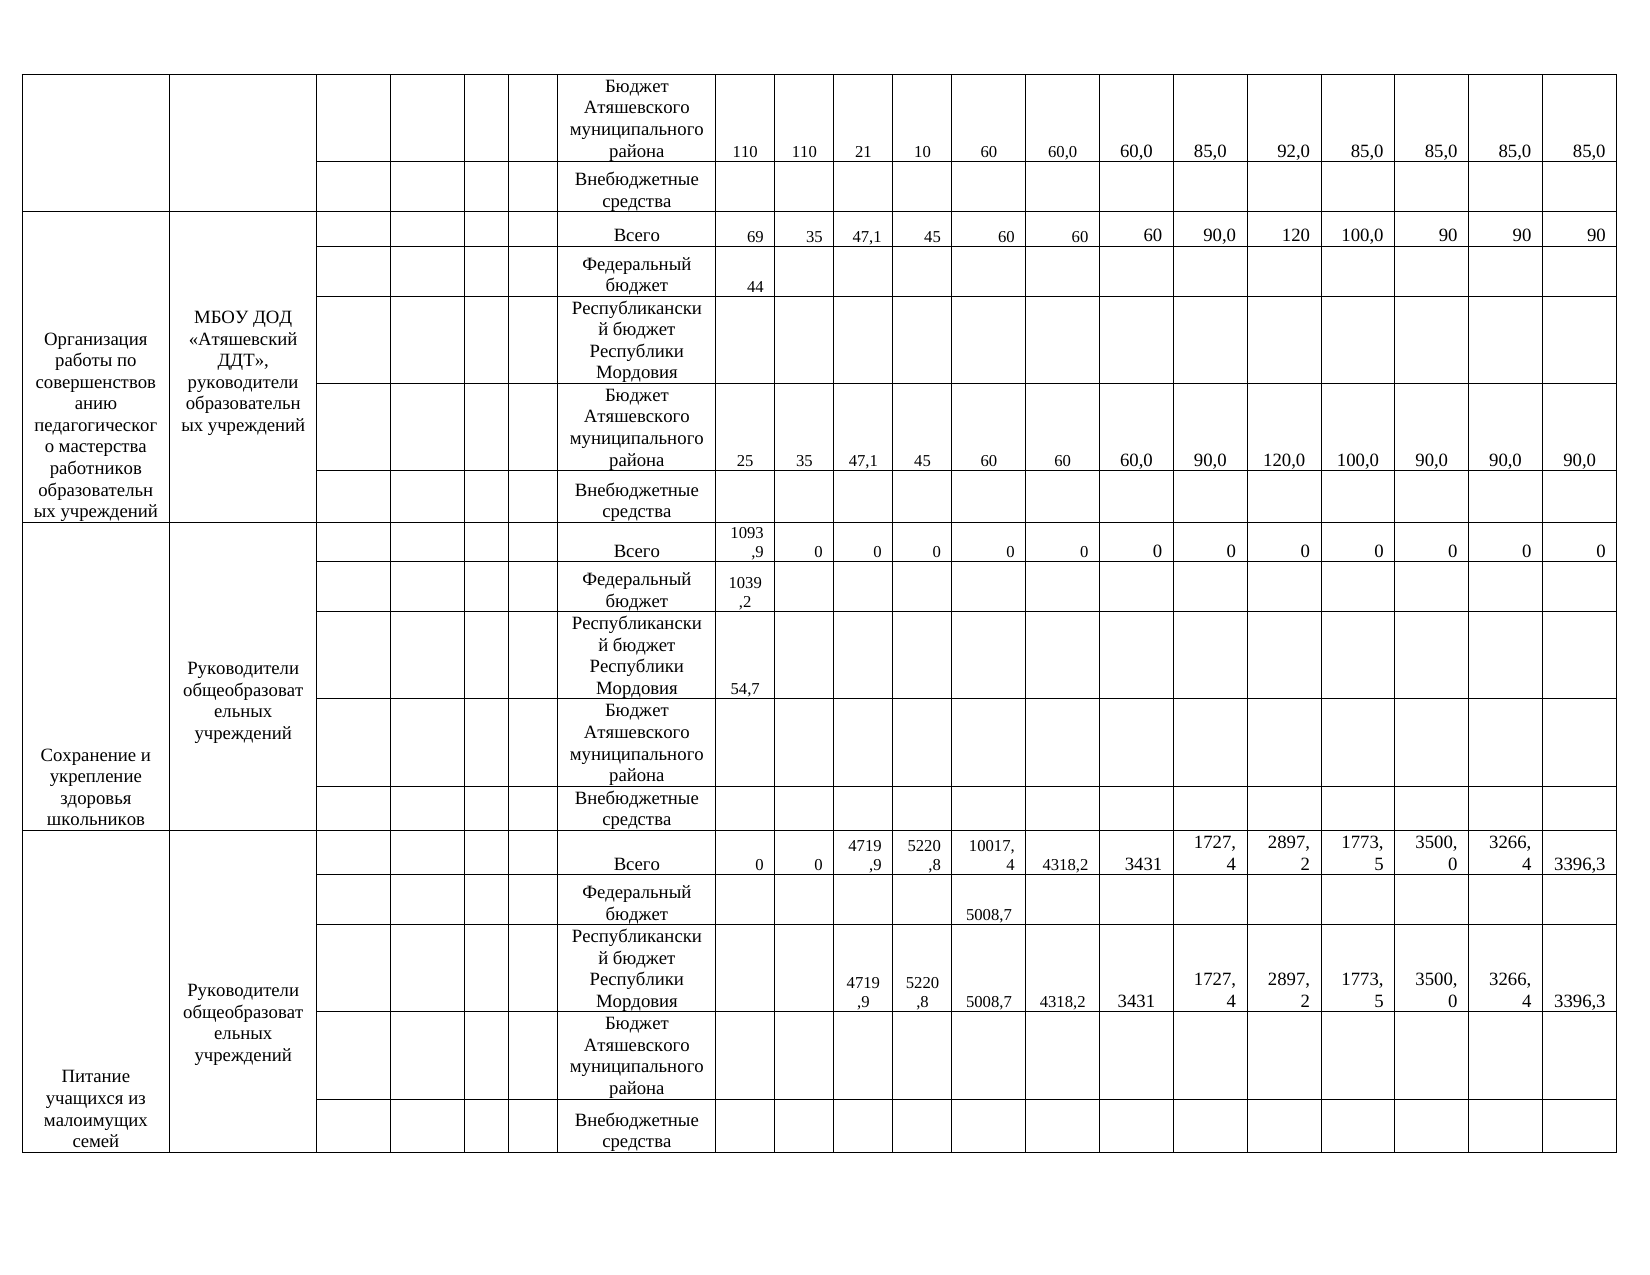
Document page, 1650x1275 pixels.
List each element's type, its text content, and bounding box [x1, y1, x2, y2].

table_cell [1248, 1012, 1321, 1098]
table_cell 3500,0 [1395, 925, 1468, 1011]
table_cell [834, 471, 892, 522]
table_cell [509, 699, 557, 786]
table_cell [465, 75, 508, 161]
table_cell [509, 75, 557, 161]
table_cell Внебюджетные средства [558, 162, 715, 211]
table_cell [834, 247, 892, 296]
table_cell Бюджет Атяшевского муниципального района [558, 699, 715, 786]
table_cell [1100, 787, 1173, 830]
table_cell [834, 875, 892, 924]
table_cell 3431 [1100, 925, 1173, 1011]
table_cell 0 [1395, 523, 1468, 561]
table_cell [716, 1100, 774, 1152]
table_cell [1248, 1100, 1321, 1152]
table_cell [1395, 1012, 1468, 1098]
table_cell [1322, 875, 1394, 924]
table_cell [952, 297, 1025, 383]
table_cell [465, 612, 508, 698]
table_cell [509, 247, 557, 296]
table_cell 60,0 [1100, 384, 1173, 470]
table_cell [317, 787, 390, 830]
table_cell [1322, 562, 1394, 611]
table_cell 1093,9 [716, 523, 774, 561]
table_cell [391, 925, 464, 1011]
table_cell [509, 162, 557, 211]
table_cell [893, 1100, 951, 1152]
table_cell [1395, 162, 1468, 211]
table_cell 60,0 [1026, 75, 1099, 161]
table_cell [716, 925, 774, 1011]
table_cell 3266,4 [1469, 831, 1542, 874]
table_cell [834, 699, 892, 786]
table_cell [1469, 787, 1542, 830]
table_cell [1026, 612, 1099, 698]
table_cell [1100, 1100, 1173, 1152]
table_cell [1174, 787, 1247, 830]
table_cell [952, 1012, 1025, 1098]
table_cell 4719,9 [834, 925, 892, 1011]
table_cell [775, 787, 833, 830]
table_cell Внебюджетные средства [558, 1100, 715, 1152]
table_cell Сохранение и укрепление здоровья школьников [23, 523, 169, 830]
table_cell 90 [1395, 212, 1468, 246]
table_cell 3396,3 [1543, 831, 1616, 874]
table_cell [509, 875, 557, 924]
table_cell [1395, 787, 1468, 830]
table_cell [775, 1100, 833, 1152]
table_cell 92,0 [1248, 75, 1321, 161]
table_cell [775, 875, 833, 924]
table_cell [1469, 297, 1542, 383]
table_cell [509, 523, 557, 561]
table_cell [1395, 875, 1468, 924]
table_cell [1248, 471, 1321, 522]
table_cell [1174, 1012, 1247, 1098]
table_cell [391, 212, 464, 246]
table_cell [509, 384, 557, 470]
table_cell Всего [558, 831, 715, 874]
table_cell Федеральный бюджет [558, 562, 715, 611]
table_cell [1543, 1100, 1616, 1152]
table_cell [391, 162, 464, 211]
table_cell 0 [716, 831, 774, 874]
table_cell Всего [558, 523, 715, 561]
table_cell [317, 1100, 390, 1152]
table_cell 0 [893, 523, 951, 561]
table_cell [317, 297, 390, 383]
table_cell [1174, 1100, 1247, 1152]
table_cell 3500,0 [1395, 831, 1468, 874]
table_cell [775, 612, 833, 698]
table_cell [391, 787, 464, 830]
table_cell [1100, 162, 1173, 211]
table_cell [1100, 471, 1173, 522]
table_cell 85,0 [1469, 75, 1542, 161]
table_cell 5220,8 [893, 925, 951, 1011]
table_cell [465, 925, 508, 1011]
table_cell 60 [952, 212, 1025, 246]
table_cell [716, 471, 774, 522]
table_cell [509, 831, 557, 874]
table_cell [1543, 875, 1616, 924]
table_cell [1322, 471, 1394, 522]
table_cell 4318,2 [1026, 831, 1099, 874]
table_cell [1543, 1012, 1616, 1098]
table_cell Бюджет Атяшевского муниципального района [558, 384, 715, 470]
table_cell [716, 297, 774, 383]
table_cell 0 [1174, 523, 1247, 561]
table_cell [1469, 562, 1542, 611]
table_cell 0 [775, 523, 833, 561]
table_cell [716, 699, 774, 786]
table_cell 25 [716, 384, 774, 470]
table_cell 45 [893, 212, 951, 246]
table_cell [1469, 247, 1542, 296]
table_cell [1322, 162, 1394, 211]
table_cell 10017,4 [952, 831, 1025, 874]
table_cell [509, 787, 557, 830]
table_cell [1100, 247, 1173, 296]
table_cell [1543, 297, 1616, 383]
table_cell [893, 297, 951, 383]
table_cell [391, 1100, 464, 1152]
table_cell [952, 471, 1025, 522]
table_cell Организация работы по совершенствованию педагогического мастерства работников образовательных учреждений [23, 212, 169, 522]
table_cell [716, 787, 774, 830]
table_cell [1100, 1012, 1173, 1098]
table_cell 69 [716, 212, 774, 246]
table_cell [775, 562, 833, 611]
table_cell [391, 523, 464, 561]
table_cell [1543, 562, 1616, 611]
table_cell Всего [558, 212, 715, 246]
table_cell 3266,4 [1469, 925, 1542, 1011]
table_cell [465, 471, 508, 522]
table_cell 1727,4 [1174, 831, 1247, 874]
table_cell [834, 1012, 892, 1098]
table_cell [1174, 247, 1247, 296]
table_cell [1248, 699, 1321, 786]
table_cell [834, 297, 892, 383]
table_cell 47,1 [834, 212, 892, 246]
table_cell [465, 562, 508, 611]
table_cell [834, 612, 892, 698]
table_cell [509, 212, 557, 246]
table_cell [465, 297, 508, 383]
table_cell [1395, 699, 1468, 786]
table_cell [1026, 471, 1099, 522]
table_cell [1026, 1012, 1099, 1098]
table_cell 60 [1100, 212, 1173, 246]
table_cell [1026, 787, 1099, 830]
table_cell [1543, 162, 1616, 211]
table_cell Руководители общеобразовательных учреждений [170, 831, 316, 1152]
table_cell 1773,5 [1322, 925, 1394, 1011]
table_cell 60 [952, 75, 1025, 161]
table_cell 100,0 [1322, 384, 1394, 470]
table_cell [509, 562, 557, 611]
table_cell [1322, 787, 1394, 830]
table_cell [1395, 297, 1468, 383]
table_cell 60 [1026, 212, 1099, 246]
table_cell МБОУ ДОД «Атяшевский ДДТ», руководители образовательных учреждений [170, 212, 316, 522]
table_cell 10 [893, 75, 951, 161]
table_cell Бюджет Атяшевского муниципального района [558, 75, 715, 161]
table_cell [1026, 562, 1099, 611]
table_cell [1543, 247, 1616, 296]
table_cell [1248, 875, 1321, 924]
table_cell [1395, 471, 1468, 522]
table_cell [834, 1100, 892, 1152]
table_cell [893, 787, 951, 830]
table_cell [1026, 699, 1099, 786]
table_cell [775, 162, 833, 211]
table_cell [1395, 1100, 1468, 1152]
table_cell [317, 162, 390, 211]
table_cell [1100, 699, 1173, 786]
table_cell 5220,8 [893, 831, 951, 874]
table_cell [558, 925, 715, 1011]
table_cell 60 [1026, 384, 1099, 470]
table_cell [317, 612, 390, 698]
table_cell 1039,2 [716, 562, 774, 611]
table_cell [1322, 699, 1394, 786]
table_cell [465, 162, 508, 211]
table_cell [391, 612, 464, 698]
table_cell Внебюджетные средства [558, 471, 715, 522]
table_cell 85,0 [1322, 75, 1394, 161]
table_cell [317, 699, 390, 786]
table_cell [1100, 562, 1173, 611]
table_cell [391, 562, 464, 611]
table_cell [1174, 875, 1247, 924]
table_cell 21 [834, 75, 892, 161]
table_cell [1395, 247, 1468, 296]
table_cell 2897,2 [1248, 831, 1321, 874]
table_cell [317, 1012, 390, 1098]
table_cell [509, 1100, 557, 1152]
table_cell [317, 831, 390, 874]
table_cell 47,1 [834, 384, 892, 470]
table_cell [1543, 699, 1616, 786]
table_cell Федеральный бюджет [558, 247, 715, 296]
table_cell [1469, 1012, 1542, 1098]
table_cell 1773,5 [1322, 831, 1394, 874]
table_cell 60,0 [1100, 75, 1173, 161]
table_cell [1248, 787, 1321, 830]
table_cell 5008,7 [952, 875, 1025, 924]
table_cell [952, 787, 1025, 830]
table_cell [1026, 247, 1099, 296]
table_cell 60 [952, 384, 1025, 470]
table_cell [1026, 875, 1099, 924]
table_cell [775, 925, 833, 1011]
table_cell [465, 831, 508, 874]
table_cell [465, 787, 508, 830]
table_cell [893, 1012, 951, 1098]
table_cell 90 [1469, 212, 1542, 246]
table_cell [775, 699, 833, 786]
table_cell 0 [1322, 523, 1394, 561]
table_cell 90,0 [1543, 384, 1616, 470]
table_cell [509, 297, 557, 383]
table_cell [952, 562, 1025, 611]
table_cell [1322, 1012, 1394, 1098]
table_cell [509, 925, 557, 1011]
table_cell [1026, 1100, 1099, 1152]
table_cell [1248, 297, 1321, 383]
table_cell [465, 384, 508, 470]
table_cell [893, 562, 951, 611]
table_cell [391, 297, 464, 383]
table_cell 90 [1543, 212, 1616, 246]
table_cell 90,0 [1174, 384, 1247, 470]
table_cell [716, 875, 774, 924]
table_cell [1248, 162, 1321, 211]
table_cell [1469, 699, 1542, 786]
table_cell [1100, 612, 1173, 698]
table_cell [716, 162, 774, 211]
table_cell [952, 247, 1025, 296]
table_cell [1322, 1100, 1394, 1152]
table_cell [465, 1100, 508, 1152]
table_cell 1727,4 [1174, 925, 1247, 1011]
table_cell [1248, 247, 1321, 296]
table_cell [391, 1012, 464, 1098]
table_cell [1469, 875, 1542, 924]
table_cell [1174, 562, 1247, 611]
table_cell Внебюджетные средства [558, 787, 715, 830]
table_cell [893, 471, 951, 522]
table_cell [952, 162, 1025, 211]
table_cell [509, 612, 557, 698]
table_cell 0 [1026, 523, 1099, 561]
table_cell Питание учащихся из малоимущих семей [23, 831, 169, 1152]
table_cell Руководители общеобразовательных учреждений [170, 523, 316, 830]
table_cell [1174, 471, 1247, 522]
table_cell [317, 562, 390, 611]
table_cell 45 [893, 384, 951, 470]
table_cell [391, 875, 464, 924]
table_cell [465, 1012, 508, 1098]
table_cell [952, 699, 1025, 786]
table_cell [317, 471, 390, 522]
table_cell 100,0 [1322, 212, 1394, 246]
table_cell [952, 612, 1025, 698]
table_cell 0 [952, 523, 1025, 561]
table_cell [1174, 612, 1247, 698]
table_cell [391, 471, 464, 522]
table_cell [834, 562, 892, 611]
table_cell [1174, 297, 1247, 383]
table_cell [1469, 1100, 1542, 1152]
table_cell [317, 247, 390, 296]
table_cell 54,7 [716, 612, 774, 698]
table_cell 0 [1100, 523, 1173, 561]
table_cell 0 [834, 523, 892, 561]
table_cell 90,0 [1174, 212, 1247, 246]
table_cell [893, 875, 951, 924]
table_cell 35 [775, 212, 833, 246]
table_cell 90,0 [1395, 384, 1468, 470]
table_cell [317, 875, 390, 924]
table_cell [716, 1012, 774, 1098]
table_cell [1174, 162, 1247, 211]
table_cell 3431 [1100, 831, 1173, 874]
table_cell 2897,2 [1248, 925, 1321, 1011]
table_cell [465, 523, 508, 561]
table_cell 44 [716, 247, 774, 296]
table_cell 0 [1469, 523, 1542, 561]
table_cell [775, 297, 833, 383]
table_cell [1248, 612, 1321, 698]
table_cell 0 [1248, 523, 1321, 561]
table_cell [1248, 562, 1321, 611]
table_cell [952, 1100, 1025, 1152]
table_cell [1469, 471, 1542, 522]
table_cell [317, 523, 390, 561]
table_cell Федеральный бюджет [558, 875, 715, 924]
table_cell [775, 1012, 833, 1098]
table_cell [391, 831, 464, 874]
table_cell 120 [1248, 212, 1321, 246]
table_cell [465, 247, 508, 296]
table_cell [391, 699, 464, 786]
table_cell [1543, 612, 1616, 698]
table_cell [1026, 162, 1099, 211]
table_cell 120,0 [1248, 384, 1321, 470]
table_cell [1174, 699, 1247, 786]
table_cell [775, 471, 833, 522]
table_cell [465, 699, 508, 786]
table_cell [1100, 297, 1173, 383]
table_cell [834, 162, 892, 211]
table_cell [317, 925, 390, 1011]
table_cell 4318,2 [1026, 925, 1099, 1011]
table_cell [1322, 297, 1394, 383]
table_cell 90,0 [1469, 384, 1542, 470]
table_cell [317, 75, 390, 161]
table_cell [317, 384, 390, 470]
table_cell 4719,9 [834, 831, 892, 874]
table_cell [775, 247, 833, 296]
table_cell [834, 787, 892, 830]
table_cell [1322, 612, 1394, 698]
table_cell 0 [775, 831, 833, 874]
table_cell [1026, 297, 1099, 383]
table_cell Республиканский бюджет Республики Мордовия [558, 297, 715, 383]
table_cell [391, 75, 464, 161]
table_cell [1100, 875, 1173, 924]
table_cell 85,0 [1543, 75, 1616, 161]
table_cell [1469, 162, 1542, 211]
table_cell [465, 212, 508, 246]
table_cell 0 [1543, 523, 1616, 561]
table_cell Республиканский бюджет Республики Мордовия [558, 612, 715, 698]
table_cell [1543, 787, 1616, 830]
table_cell [893, 612, 951, 698]
table_cell [391, 247, 464, 296]
table_cell [1395, 612, 1468, 698]
table_cell [1322, 247, 1394, 296]
table_cell 110 [775, 75, 833, 161]
table_cell 110 [716, 75, 774, 161]
table_cell [893, 247, 951, 296]
table_cell [893, 699, 951, 786]
table_cell 3396,3 [1543, 925, 1616, 1011]
table_cell [509, 1012, 557, 1098]
table_cell 35 [775, 384, 833, 470]
table_cell 85,0 [1174, 75, 1247, 161]
table_cell [893, 162, 951, 211]
table_cell [317, 212, 390, 246]
table_cell [509, 471, 557, 522]
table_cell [558, 1012, 715, 1098]
table_cell [1543, 471, 1616, 522]
table_cell [1395, 562, 1468, 611]
table_cell [1469, 612, 1542, 698]
table_cell 85,0 [1395, 75, 1468, 161]
table_cell [391, 384, 464, 470]
table_cell [465, 875, 508, 924]
table_cell 5008,7 [952, 925, 1025, 1011]
